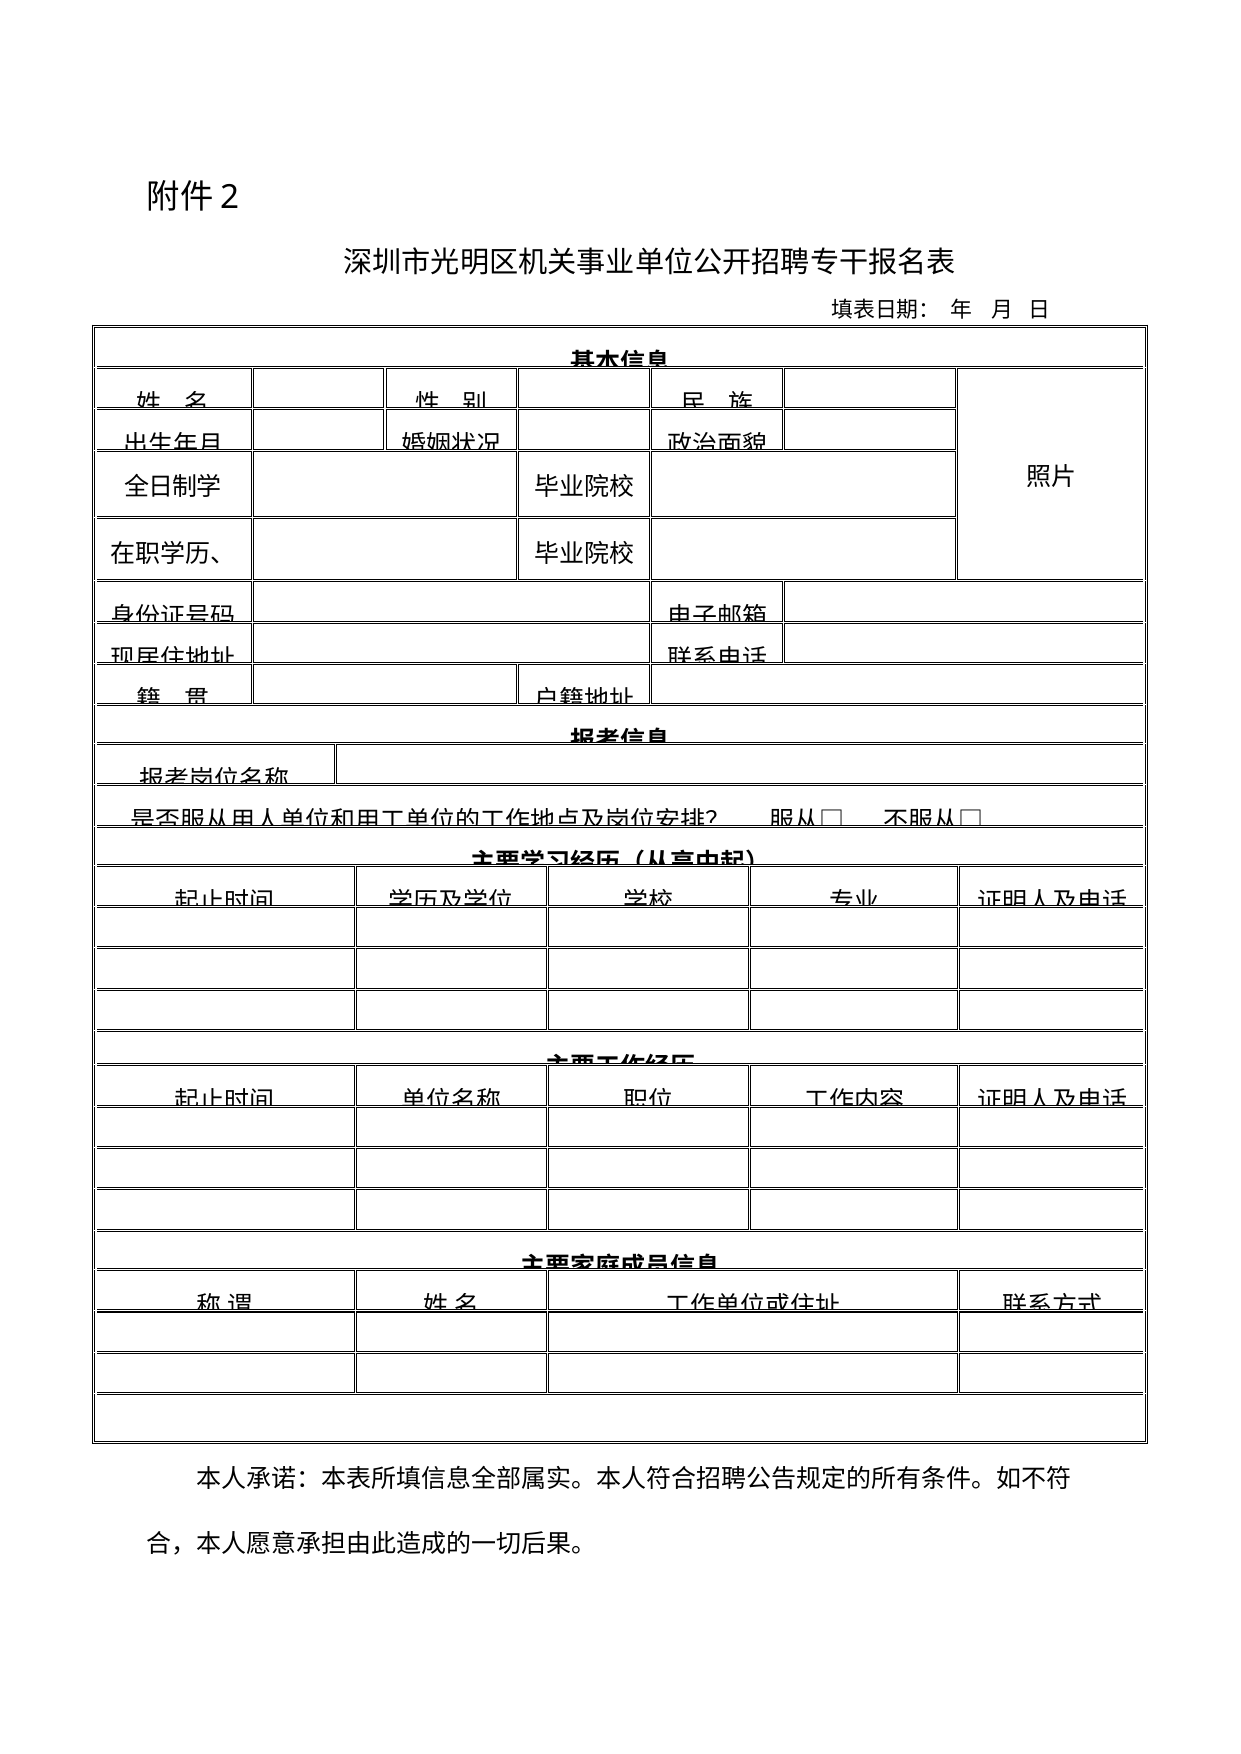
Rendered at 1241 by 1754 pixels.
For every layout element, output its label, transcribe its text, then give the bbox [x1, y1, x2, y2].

table_cell [751, 1108, 957, 1146]
table_cell [357, 949, 546, 987]
table_cell [959, 1146, 1147, 1187]
table_cell [652, 662, 1145, 703]
table_cell [549, 908, 748, 946]
text 附件2 [146, 162, 1094, 227]
table_cell [95, 988, 354, 1029]
table_cell 照片 [956, 366, 1147, 579]
table_cell 工作内容 [751, 1066, 957, 1104]
table_cell 婚姻状况 [387, 410, 516, 449]
table_cell [357, 908, 546, 946]
table_cell [549, 1313, 957, 1351]
table_cell [960, 1351, 1145, 1392]
table_cell 职位 [549, 1066, 748, 1104]
table_cell 报考信息 [94, 703, 1147, 742]
table_cell 在职学历、学位 [95, 516, 251, 579]
table_cell [652, 519, 955, 579]
table_cell 工作单位或住址 [549, 1271, 957, 1309]
table_cell 毕业院校及专业 [519, 519, 649, 579]
table_cell [549, 1108, 748, 1146]
table_cell [254, 519, 516, 579]
table_cell [94, 1309, 355, 1351]
table_cell 联系方式 [959, 1268, 1147, 1309]
table_cell [549, 1354, 957, 1392]
table_cell 证明人及电话 [960, 864, 1145, 905]
table_cell 全日制学历、学位 [95, 449, 251, 516]
table_cell [785, 621, 1145, 662]
table_cell 身份证号码 [94, 579, 252, 621]
table_cell [549, 949, 748, 987]
table_cell [784, 579, 1147, 621]
table_cell [519, 410, 649, 449]
table_cell [254, 452, 516, 516]
table_cell [94, 1187, 355, 1229]
table_cell [960, 905, 1145, 946]
table_cell 称 谓 [94, 1268, 355, 1309]
table_cell [357, 1190, 546, 1229]
table_cell [94, 1392, 1147, 1441]
table_cell [337, 742, 1145, 783]
table_cell 主要学习经历（从高中起） [95, 825, 1145, 863]
table_cell [95, 1105, 354, 1146]
table_cell [94, 1146, 355, 1187]
table_cell [519, 369, 649, 407]
table_cell [751, 991, 957, 1029]
table_cell [959, 1309, 1147, 1351]
table_cell [254, 410, 383, 449]
table_cell 出生年月 [94, 407, 252, 449]
table_cell [357, 991, 546, 1029]
table_cell [549, 1149, 748, 1187]
table_cell [960, 1105, 1145, 1146]
table_cell [959, 1187, 1147, 1229]
table_cell 性 别 [387, 369, 516, 407]
table_cell [254, 665, 516, 703]
table_cell [357, 1149, 546, 1187]
text 深圳市光明区机关事业单位公开招聘专干报名表 [146, 227, 1094, 292]
table_cell [357, 1313, 546, 1351]
table_cell [254, 582, 649, 621]
table_cell 是否服从用人单位和用工单位的工作地点及岗位安排？ 服从□ 不服从□ [94, 783, 1147, 824]
table_cell 政治面貌 [652, 410, 782, 449]
table_cell 学历及学位 [357, 867, 546, 905]
table_cell 现居住地址 [95, 621, 251, 662]
table_cell [751, 949, 957, 987]
table_header 基本信息 [95, 328, 1145, 366]
table_cell 起止时间 [95, 864, 354, 905]
table_cell 民 族 [652, 369, 782, 407]
table_cell [959, 946, 1147, 987]
table_cell [95, 905, 354, 946]
table_cell 姓 名 [357, 1271, 546, 1309]
table_cell [751, 1190, 957, 1229]
table_cell [751, 908, 957, 946]
text 填表日期： 年 月 日 [53, 292, 1050, 324]
text 本人承诺：本表所填信息全部属实。本人符合招聘公告规定的所有条件。如不符合，本人愿意承担由此造成的一切后果。 [146, 1444, 1094, 1574]
table_cell [751, 1149, 957, 1187]
table_cell [549, 1190, 748, 1229]
table_cell [652, 452, 955, 516]
table_cell [94, 946, 355, 987]
table_cell 籍 贯 [95, 662, 251, 703]
table_cell 专业 [751, 867, 957, 905]
table_cell [960, 988, 1145, 1029]
table_cell 户籍地址 [519, 665, 649, 703]
table_cell 报考岗位名称 [95, 742, 334, 783]
table_cell 主要工作经历 [94, 1029, 1147, 1063]
table_cell 单位名称 [357, 1066, 546, 1104]
table_cell 毕业院校及专业 [519, 452, 649, 516]
table_cell [785, 369, 955, 407]
table_cell 姓 名 [94, 366, 252, 407]
table_cell [357, 1108, 546, 1146]
table_cell [95, 1351, 354, 1392]
table_cell 起止时间 [94, 1063, 355, 1104]
table_cell 电子邮箱 [652, 582, 782, 621]
table_cell [357, 1354, 546, 1392]
table_cell 联系电话 [652, 624, 782, 662]
table_cell [785, 410, 955, 449]
table_cell 学校 [549, 867, 748, 905]
table_cell 证明人及电话 [959, 1063, 1147, 1104]
table_cell 主要家庭成员信息 [95, 1229, 1145, 1268]
table_cell [549, 991, 748, 1029]
table_cell [254, 369, 383, 407]
table_cell [254, 624, 649, 662]
